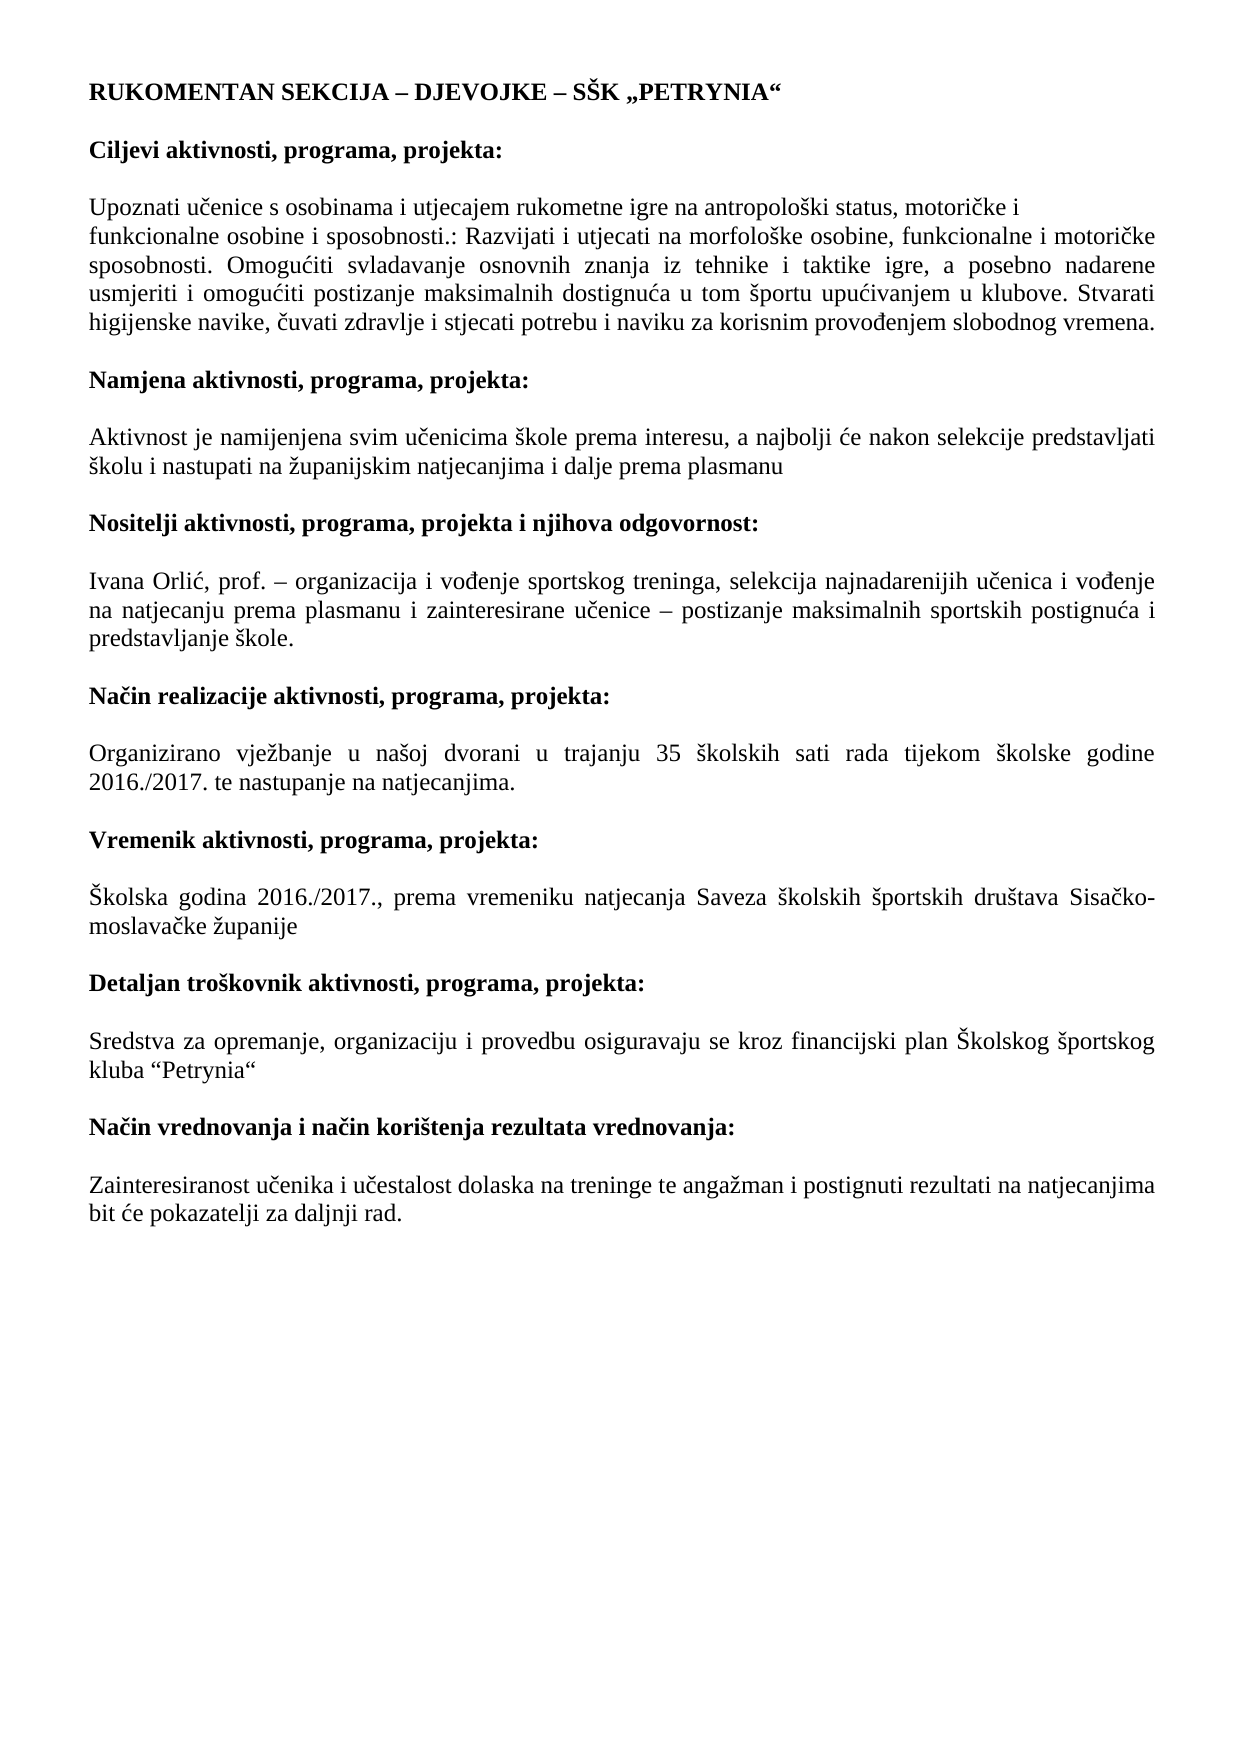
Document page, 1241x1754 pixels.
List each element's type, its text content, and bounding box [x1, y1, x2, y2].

text Način realizacije aktivnosti, programa, projekta: [89, 681, 1156, 710]
text Vremenik aktivnosti, programa, projekta: [89, 825, 1156, 853]
text Namjena aktivnosti, programa, projekta: [89, 365, 1156, 393]
text Zainteresiranost učenika i učestalost dolaska na treninge te angažman i postignuti rezultati na natjecanjima bit će pokazatelji za daljnji rad. [89, 1170, 1156, 1227]
text Nositelji aktivnosti, programa, projekta i njihova odgovornost: [89, 508, 1156, 537]
text Organizirano vježbanje u našoj dvorani u trajanju 35 školskih sati rada tijekom školske godine 2016./2017. te nastupanje na natjecanjima. [89, 738, 1156, 796]
text Aktivnost je namijenjena svim učenicima škole prema interesu, a najbolji će nakon selekcije predstavljati školu i nastupati na županijskim natjecanjima i dalje prema plasmanu [89, 422, 1156, 480]
text Ciljevi aktivnosti, programa, projekta: [89, 135, 1156, 163]
text Način vrednovanja i način korištenja rezultata vrednovanja: [89, 1112, 1156, 1141]
text Detaljan troškovnik aktivnosti, programa, projekta: [89, 968, 1156, 997]
text Sredstva za opremanje, organizaciju i provedbu osiguravaju se kroz financijski plan Školskog športskog kluba “Petrynia“ [89, 1026, 1156, 1083]
text Ivana Orlić, prof. – organizacija i vođenje sportskog treninga, selekcija najnadarenijih učenica i vođenje na natjecanju prema plasmanu i zainteresirane učenice – postizanje maksimalnih sportskih postignuća i predstavljanje škole. [89, 566, 1156, 652]
text funkcionalne osobine i sposobnosti.: Razvijati i utjecati na morfološke osobine, funkcionalne i motoričke sposobnosti. Omogućiti svladavanje osnovnih znanja iz tehnike i taktike igre, a posebno nadarene usmjeriti i omogućiti postizanje maksimalnih dostignuća u tom športu upućivanjem u klubove. Stvarati higijenske navike, čuvati zdravlje i stjecati potrebu i naviku za korisnim provođenjem slobodnog vremena. [89, 221, 1156, 336]
text Upoznati učenice s osobinama i utjecajem rukometne igre na antropološki status, motoričke i [89, 192, 1156, 221]
subtitle RUKOMENTAN SEKCIJA – DJEVOJKE – SŠK „PETRYNIA“ [89, 77, 1156, 106]
text Školska godina 2016./2017., prema vremeniku natjecanja Saveza školskih športskih društava Sisačko-moslavačke županije [89, 882, 1156, 940]
